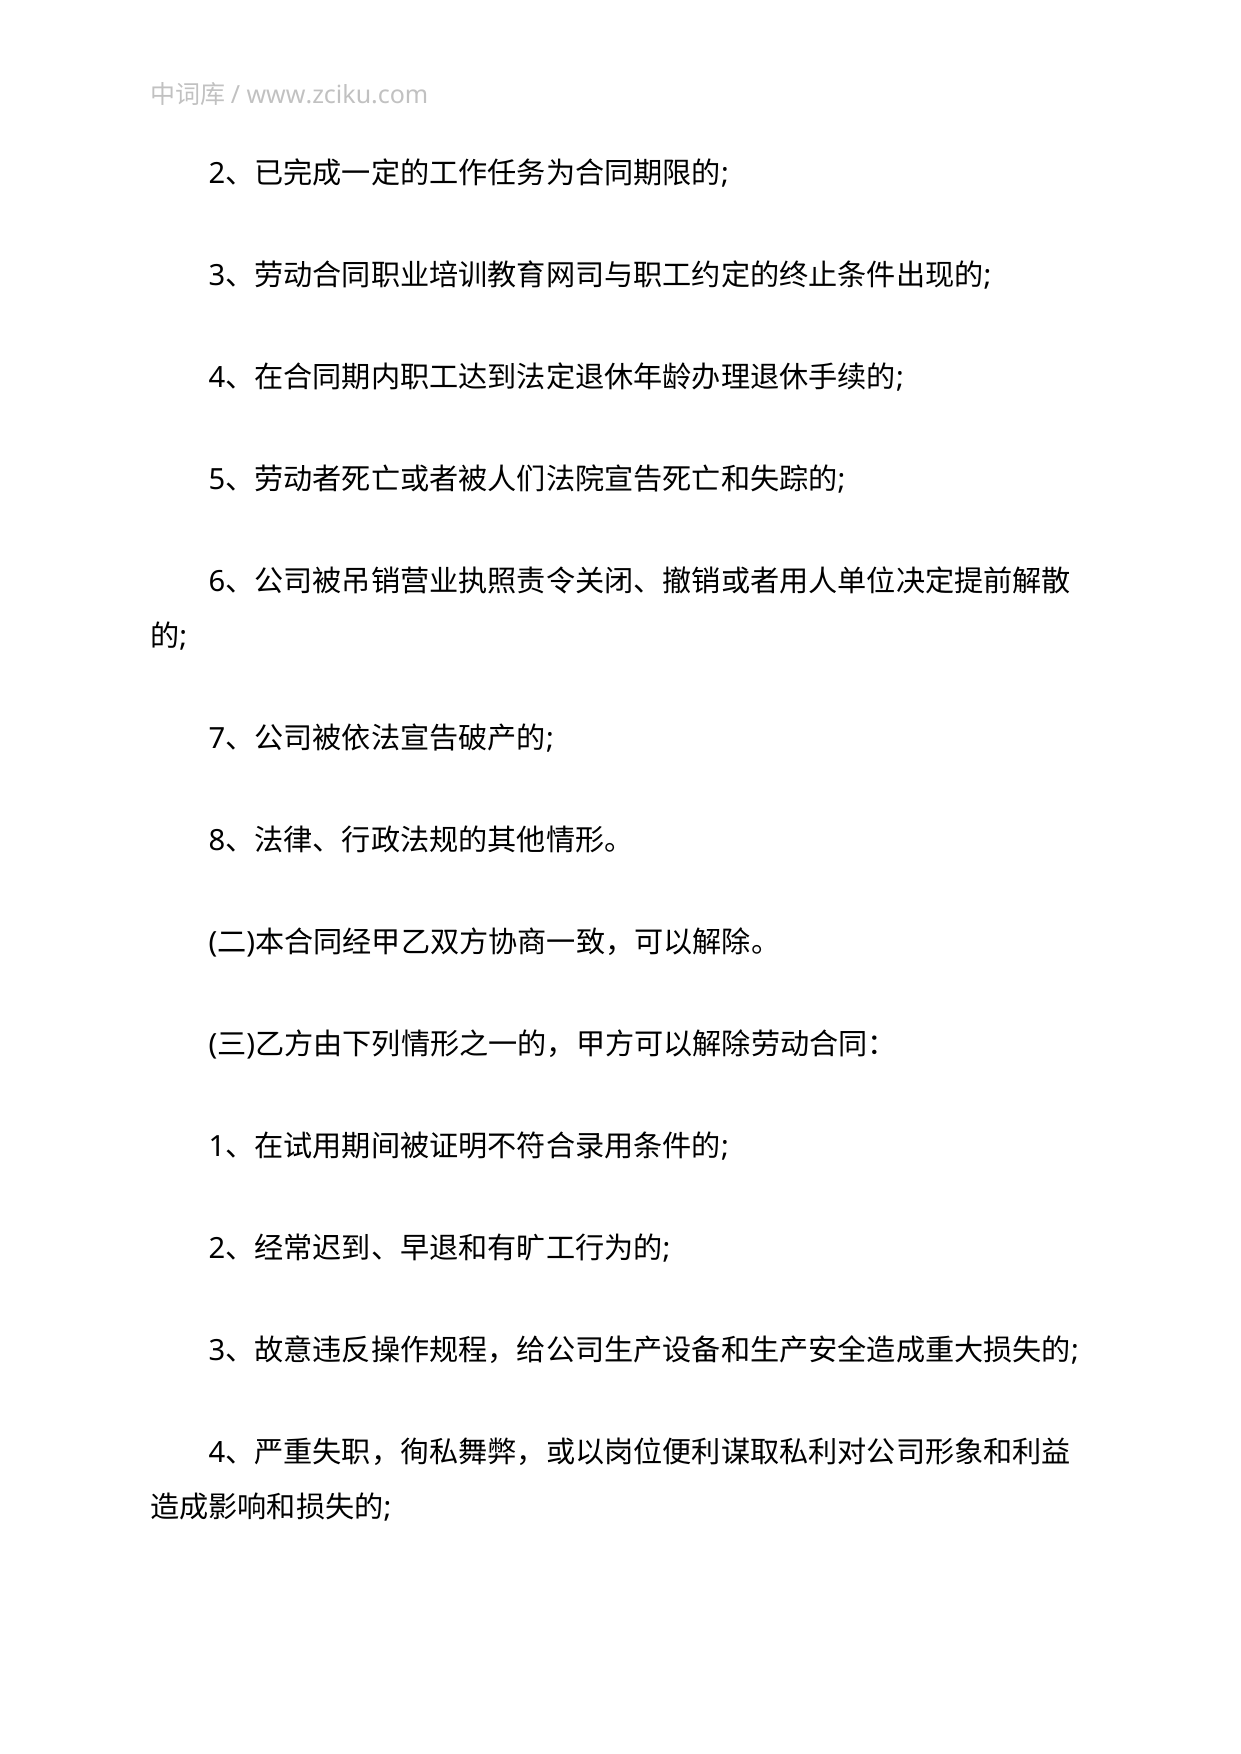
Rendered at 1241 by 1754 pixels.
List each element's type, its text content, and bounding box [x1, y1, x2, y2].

text (二)本合同经甲乙双方协商一致，可以解除。 [150, 919, 1090, 961]
text 6、公司被吊销营业执照责令关闭、撤销或者用人单位决定提前解散的; [150, 558, 1090, 655]
text 8、法律、行政法规的其他情形。 [150, 817, 1090, 859]
text 4、在合同期内职工达到法定退休年龄办理退休手续的; [150, 354, 1090, 396]
text 1、在试用期间被证明不符合录用条件的; [150, 1123, 1090, 1165]
text 7、公司被依法宣告破产的; [150, 715, 1090, 757]
text 3、故意违反操作规程，给公司生产设备和生产安全造成重大损失的; [150, 1327, 1090, 1369]
text 4、严重失职，徇私舞弊，或以岗位便利谋取私利对公司形象和利益造成影响和损失的; [150, 1429, 1090, 1526]
text (三)乙方由下列情形之一的，甲方可以解除劳动合同： [150, 1021, 1090, 1063]
text 5、劳动者死亡或者被人们法院宣告死亡和失踪的; [150, 456, 1090, 498]
text 2、已完成一定的工作任务为合同期限的; [150, 150, 1090, 192]
text 2、经常迟到、早退和有旷工行为的; [150, 1225, 1090, 1267]
text 3、劳动合同职业培训教育网司与职工约定的终止条件出现的; [150, 252, 1090, 294]
